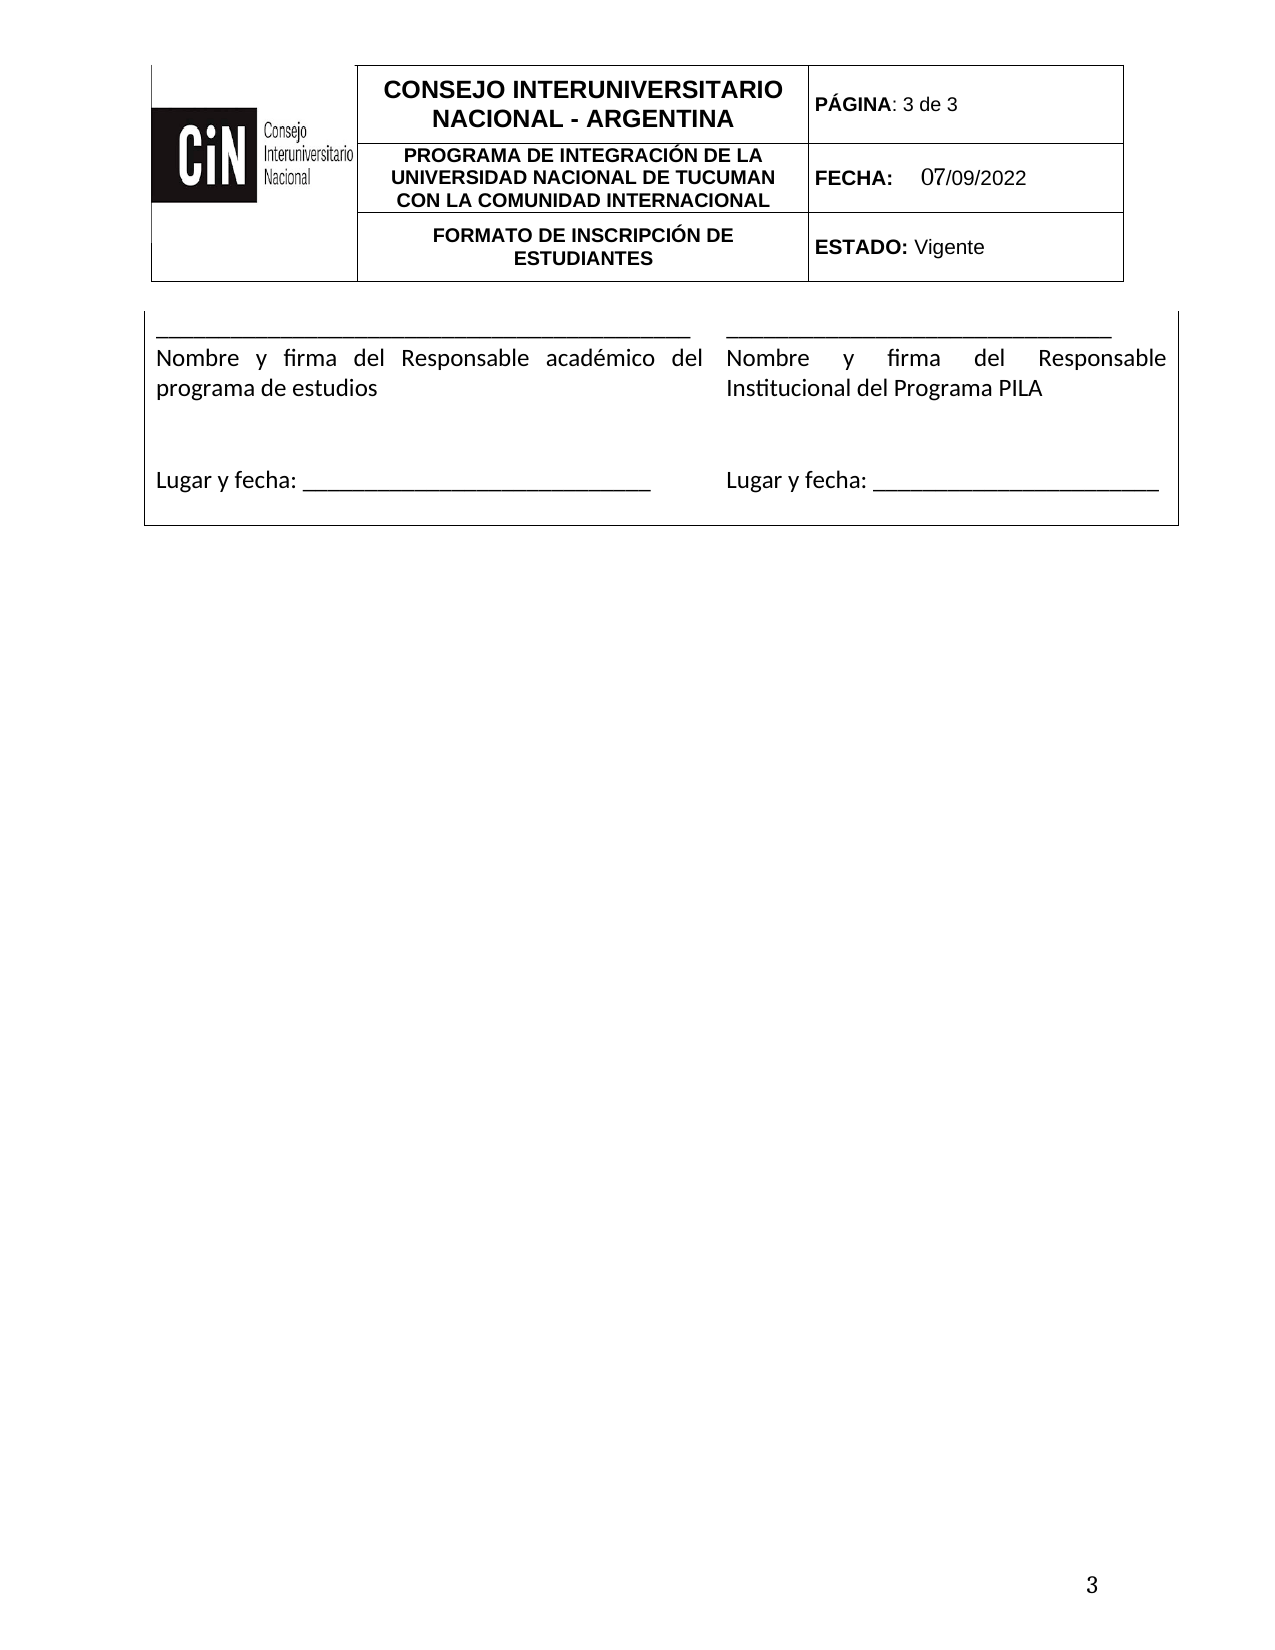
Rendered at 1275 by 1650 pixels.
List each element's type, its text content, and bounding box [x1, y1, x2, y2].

table_cell _______________________________ [715, 311, 1178, 342]
table_cell Lugar y fecha: _______________________ [715, 434, 1178, 525]
picture [151, 64, 355, 243]
table_cell ___________________________________________ [145, 311, 715, 342]
table_cell Nombre y firma del Responsable Institucional del Programa PILA [715, 342, 1178, 433]
table_cell Lugar y fecha: ____________________________ [145, 434, 715, 525]
table_cell Nombre y firma del Responsable académico del programa de estudios [145, 342, 715, 433]
